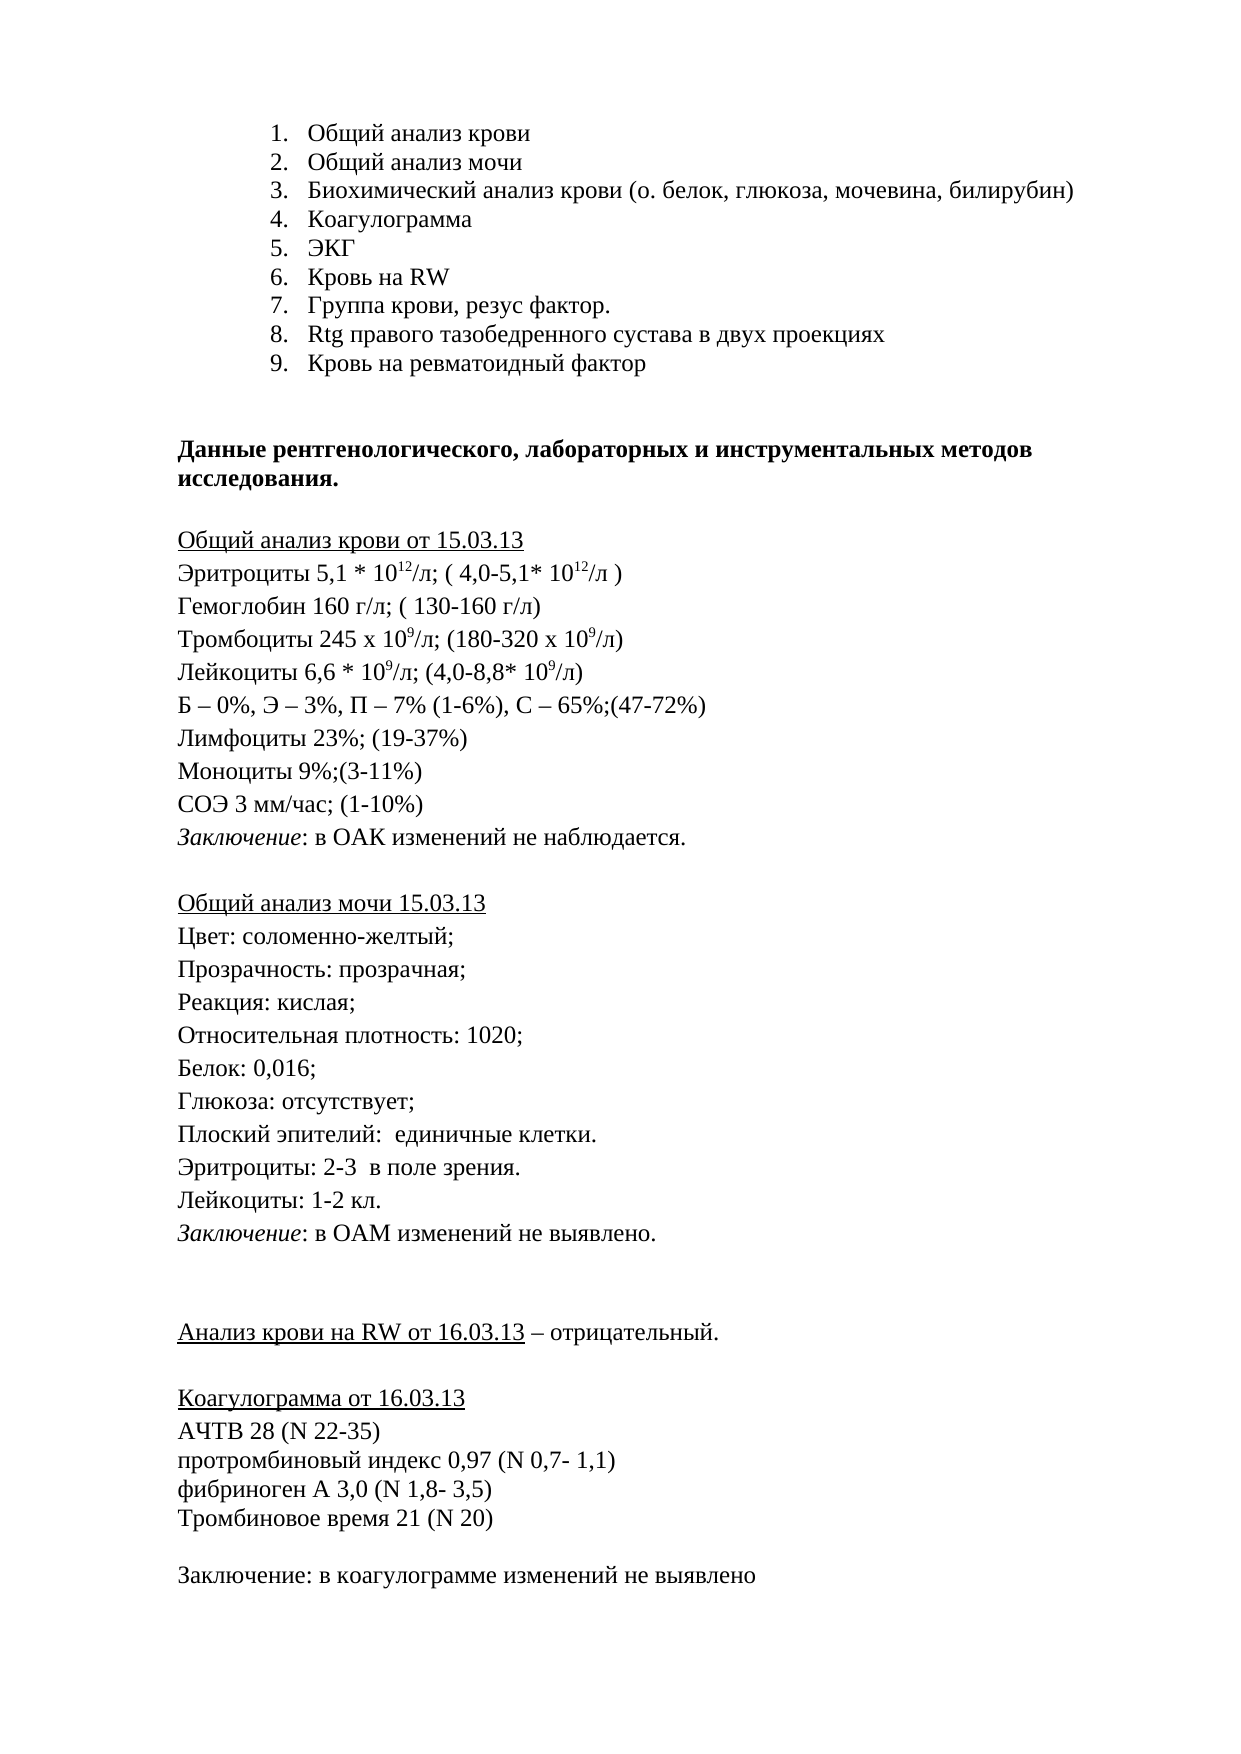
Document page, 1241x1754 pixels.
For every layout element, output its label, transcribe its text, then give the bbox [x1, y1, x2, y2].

text Общий анализ крови от 15.03.13 [177, 525, 1152, 554]
text Гемоглобин 160 г/л; ( 130-160 г/л) [177, 591, 1152, 620]
text Тромбиновое время 21 (N 20) [177, 1503, 1152, 1531]
text Лейкоциты: 1-2 кл. [177, 1185, 1152, 1214]
text СОЭ 3 мм/час; (1-10%) [177, 789, 1152, 818]
list Кровь на ревматоидный фактор [270, 348, 1161, 377]
text Заключение: в ОАМ изменений не выявлено. [177, 1218, 1152, 1247]
text Глюкоза: отсутствует; [177, 1086, 1152, 1115]
list Коагулограмма [270, 204, 1161, 233]
text Лимфоциты 23%; (19-37%) [177, 723, 1152, 752]
text Лейкоциты 6,6 * 109/л; (4,0-8,8* 109/л) [177, 657, 1152, 686]
text Реакция: кислая; [177, 987, 1152, 1016]
text АЧТВ 28 (N 22-35) протромбиновый индекс 0,97 (N 0,7- 1,1) фибриноген А 3,0 (N 1,8- 3,5) [177, 1416, 1152, 1503]
text Плоский эпителий: единичные клетки. [177, 1119, 1152, 1148]
text Данные рентгенологического, лабораторных и инструментальных методов исследования. [177, 434, 1152, 492]
text Белок: 0,016; [177, 1053, 1152, 1082]
list Биохимический анализ крови (о. белок, глюкоза, мочевина, билирубин) [270, 176, 1161, 204]
text Относительная плотность: 1020; [177, 1020, 1152, 1049]
list Кровь на RW [270, 262, 1161, 291]
text Эритроциты: 2-3 в поле зрения. [177, 1152, 1152, 1181]
text Эритроциты 5,1 * 1012/л; ( 4,0-5,1* 1012/л ) [177, 558, 1152, 587]
text Коагулограмма от 16.03.13 [177, 1383, 1152, 1412]
text Общий анализ мочи 15.03.13 [177, 888, 1152, 917]
text Заключение: в ОАК изменений не наблюдается. [177, 822, 1152, 851]
text Тромбоциты 245 х 109/л; (180-320 х 109/л) [177, 624, 1152, 653]
text Заключение: в коагулограмме изменений не выявлено [177, 1560, 1152, 1589]
text Анализ крови на RW от 16.03.13 – отрицательный. [177, 1317, 1152, 1346]
list Группа крови, резус фактор. [270, 291, 1161, 319]
list Rtg правого тазобедренного сустава в двух проекциях [270, 319, 1161, 348]
text Прозрачность: прозрачная; [177, 954, 1152, 983]
list Общий анализ крови [270, 118, 1161, 147]
text Б – 0%, Э – 3%, П – 7% (1-6%), С – 65%;(47-72%) [177, 690, 1152, 719]
list Общий анализ мочи [270, 147, 1161, 176]
text Цвет: соломенно-желтый; [177, 921, 1152, 950]
text Моноциты 9%;(3-11%) [177, 756, 1152, 785]
list ЭКГ [270, 233, 1161, 262]
